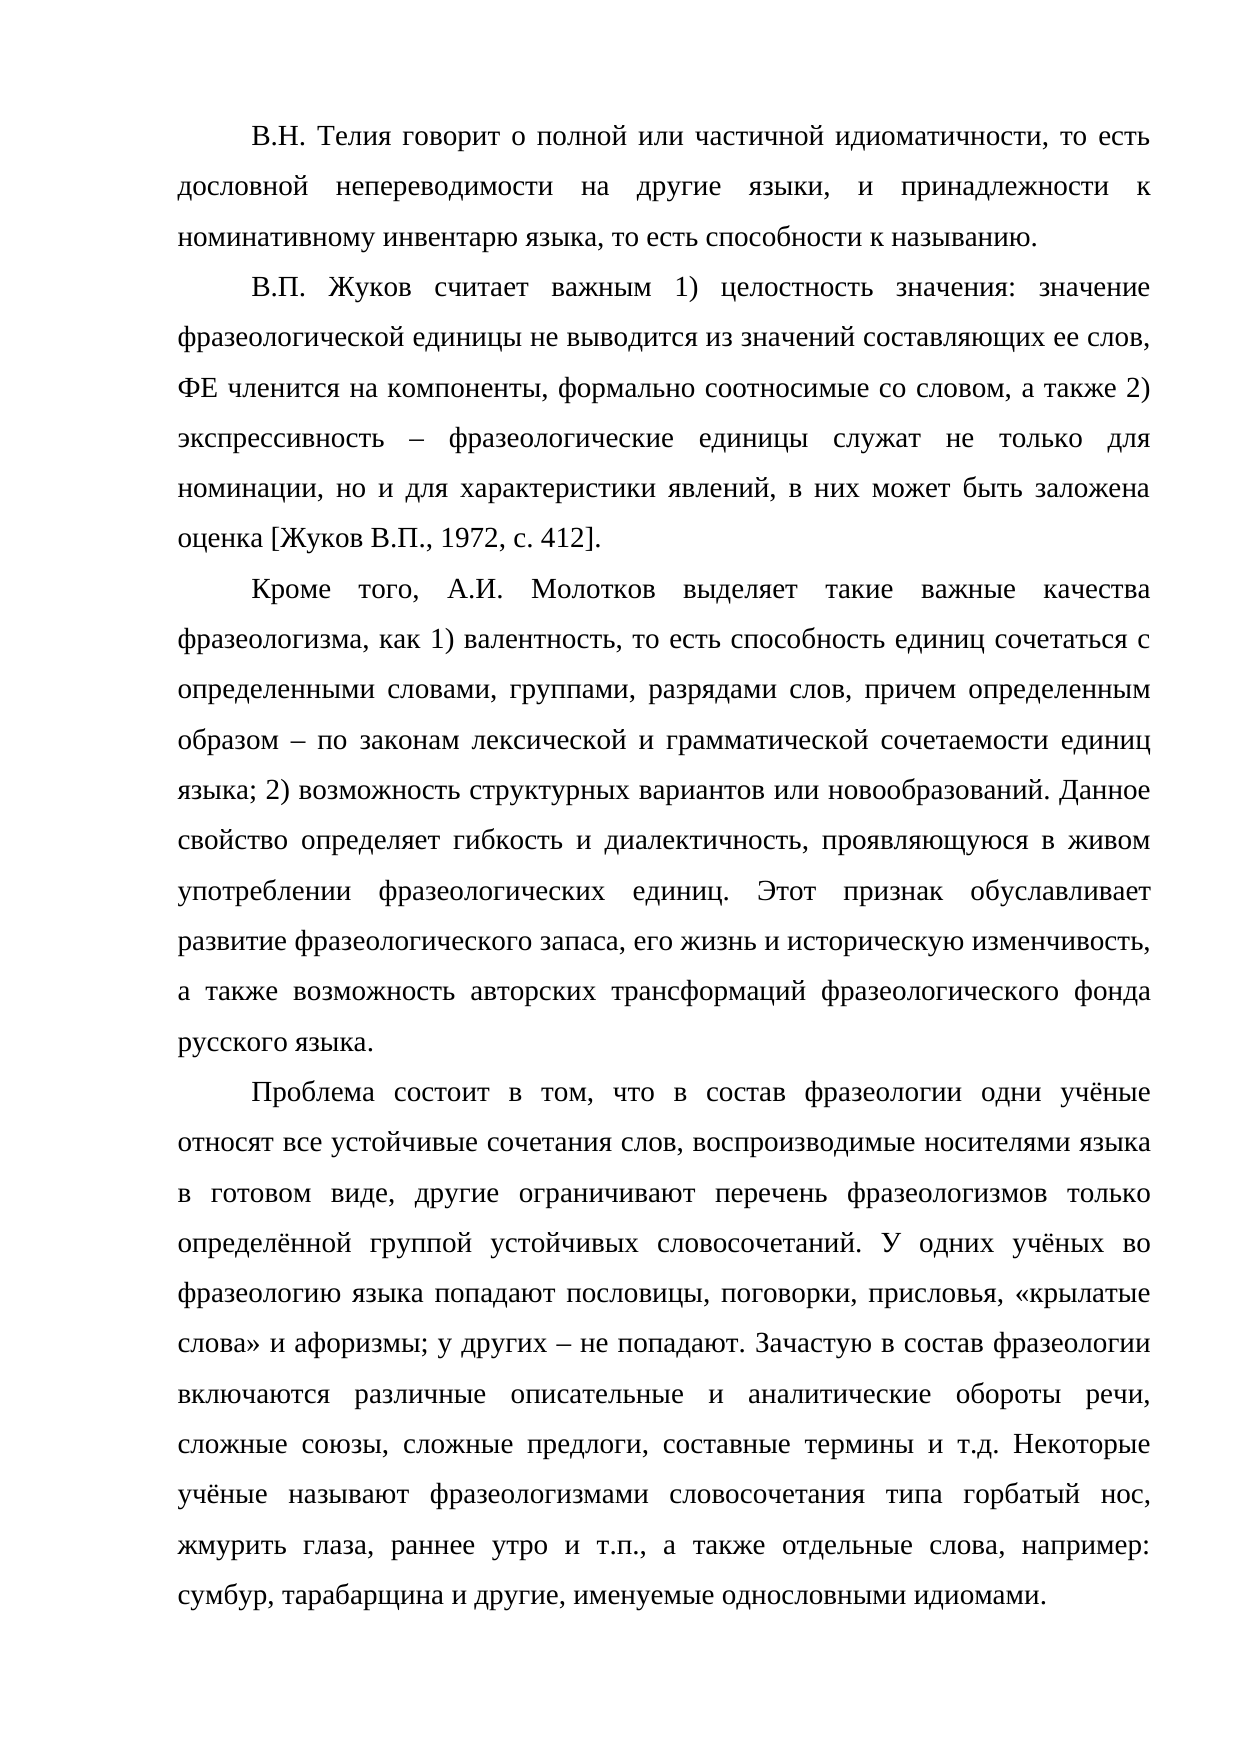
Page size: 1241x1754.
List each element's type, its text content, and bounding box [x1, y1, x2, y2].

text Проблема состоит в том, что в состав фразеологии одни учёные относят все устойчивые сочетания слов, воспроизводимые носителями языка в готовом виде, другие ограничивают перечень фразеологизмов только определённой группой устойчивых словосочетаний. У одних учёных во фразеологию языка попадают пословицы, поговорки, присловья, «крылатые слова» и афоризмы; у других – не попадают. Зачастую в состав фразеологии включаются различные описательные и аналитические обороты речи, сложные союзы, сложные предлоги, составные термины и т.д. Некоторые учёные называют фразеологизмами словосочетания типа горбатый нос, жмурить глаза, раннее утро и т.п., а также отдельные слова, например: сумбур, тарабарщина и другие, именуемые однословными идиомами. [177, 1074, 1152, 1611]
text В.П. Жуков считает важным 1) целостность значения: значение фразеологической единицы не выводится из значений составляющих ее слов, ФЕ членится на компоненты, формально соотносимые со словом, а также 2) экспрессивность – фразеологические единицы служат не только для номинации, но и для характеристики явлений, в них может быть заложена оценка [Жуков В.П., 1972, с. 412]. [177, 269, 1152, 554]
text В.Н. Телия говорит о полной или частичной идиоматичности, то есть дословной непереводимости на другие языки, и принадлежности к номинативному инвентарю языка, то есть способности к называнию. [177, 118, 1152, 252]
text Кроме того, А.И. Молотков выделяет такие важные качества фразеологизма, как 1) валентность, то есть способность единиц сочетаться с определенными словами, группами, разрядами слов, причем определенным образом – по законам лексической и грамматической сочетаемости единиц языка; 2) возможность структурных вариантов или новообразований. Данное свойство определяет гибкость и диалектичность, проявляющуюся в живом употреблении фразеологических единиц. Этот признак обуславливает развитие фразеологического запаса, его жизнь и историческую изменчивость, а также возможность авторских трансформаций фразеологического фонда русского языка. [177, 571, 1152, 1057]
